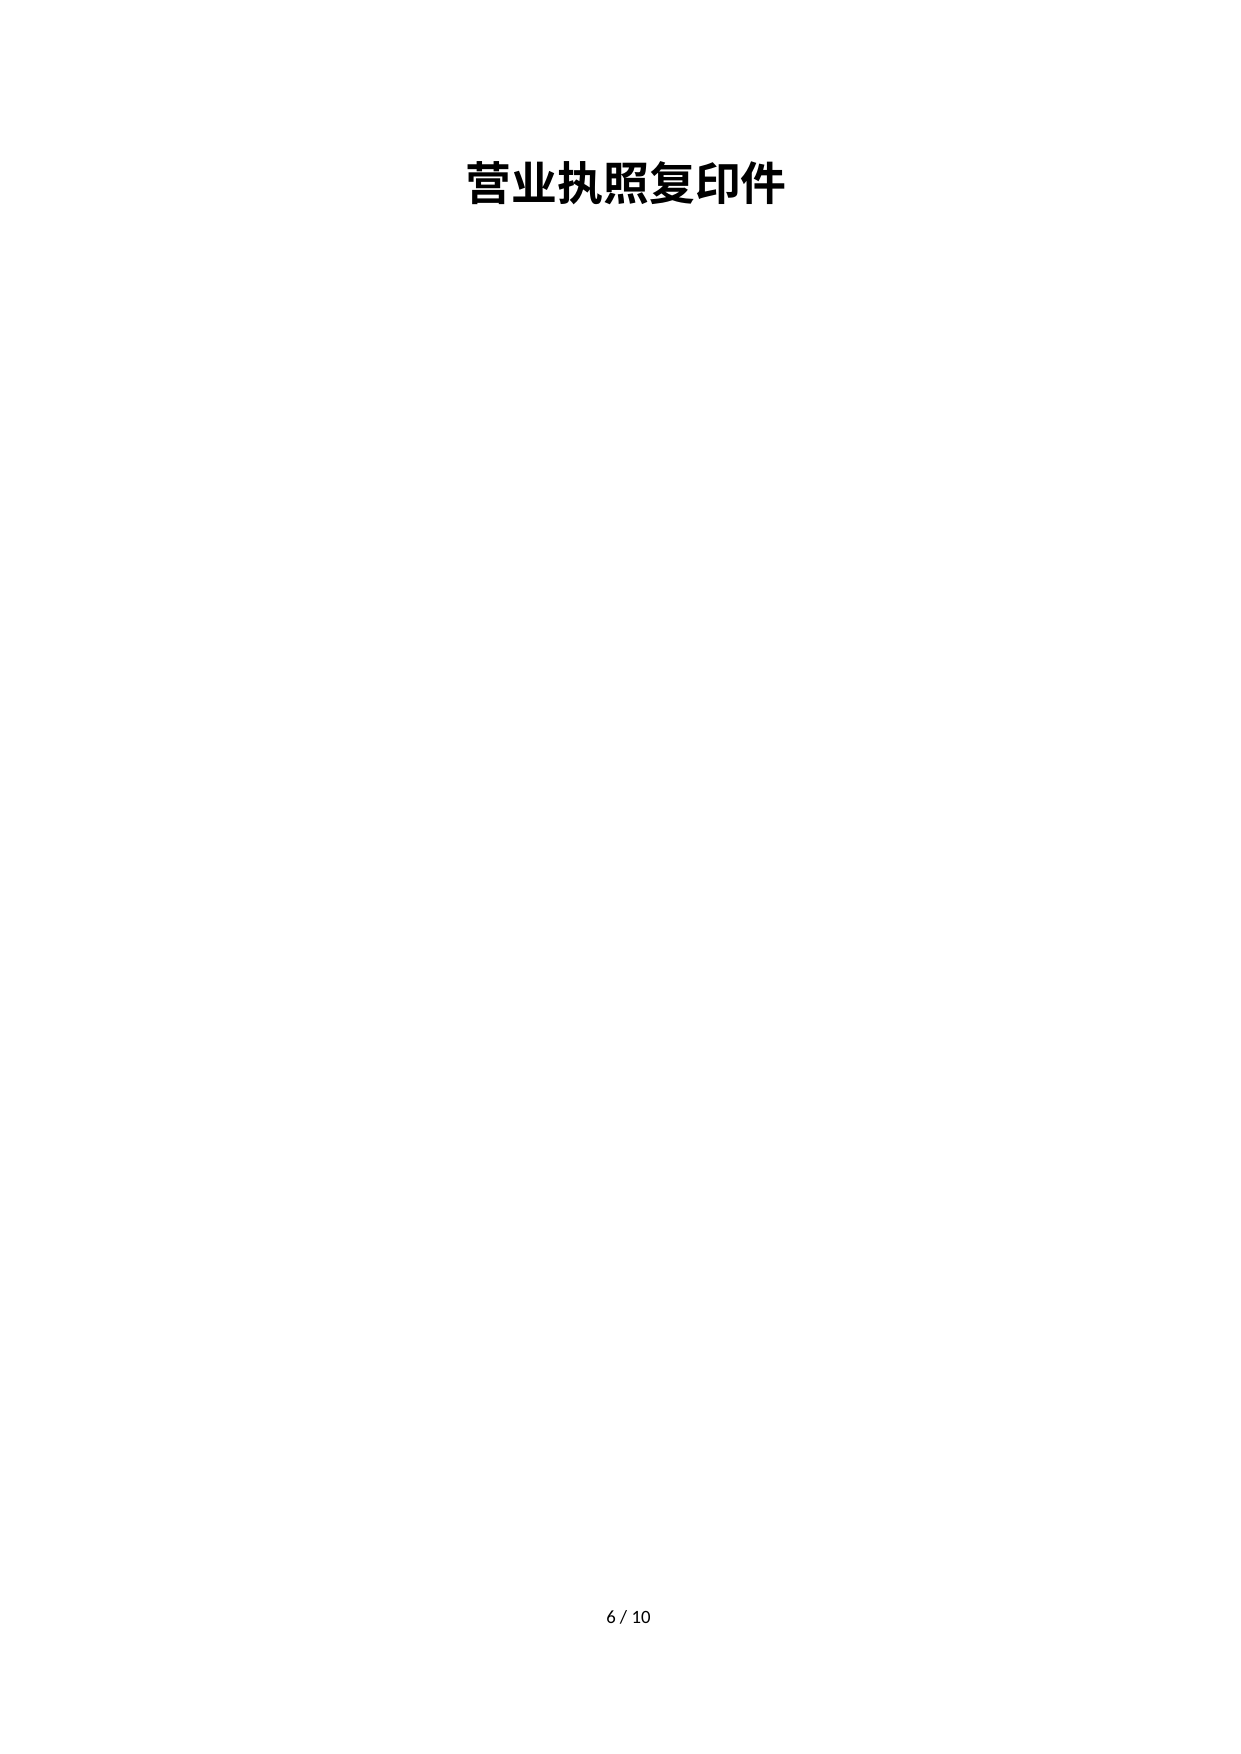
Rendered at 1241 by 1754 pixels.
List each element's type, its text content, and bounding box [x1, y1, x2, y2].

text 营业执照复印件 [165, 148, 1087, 214]
